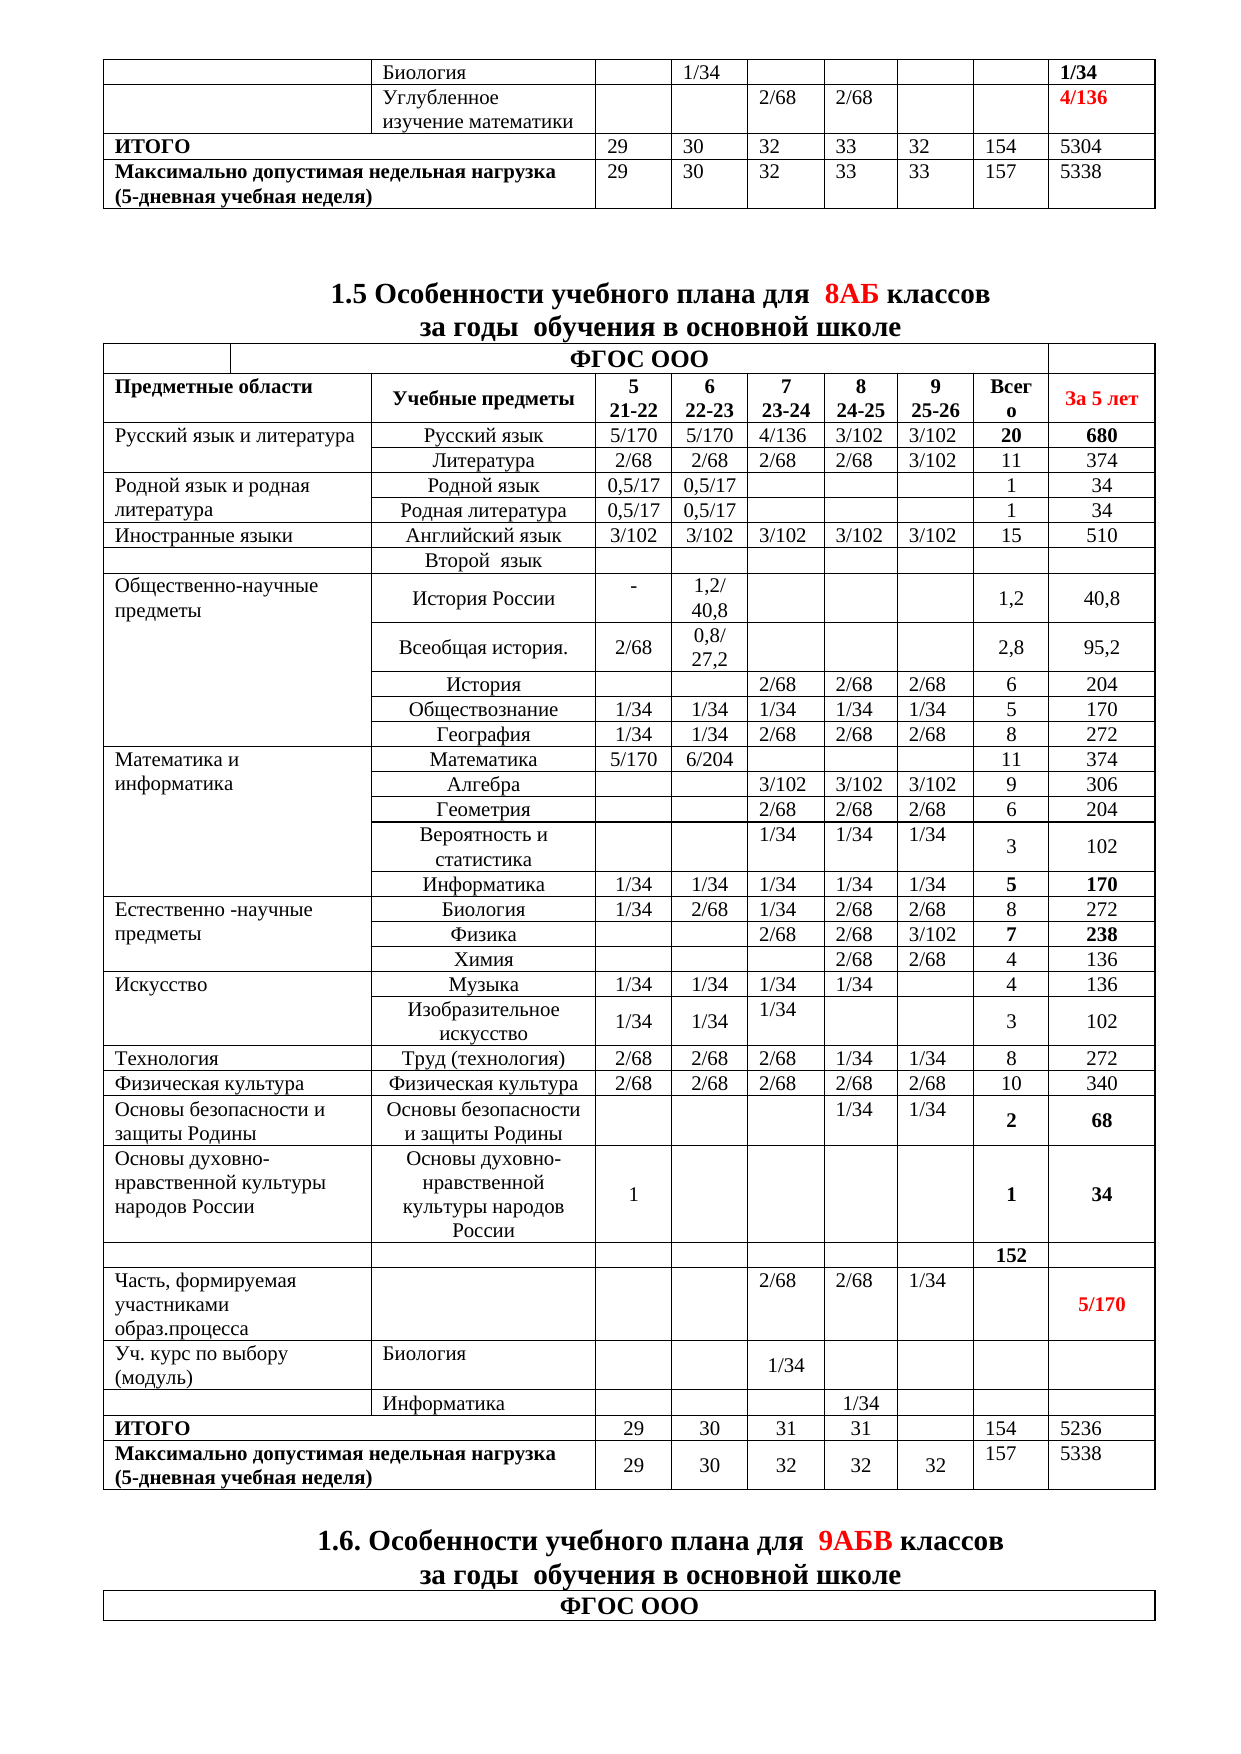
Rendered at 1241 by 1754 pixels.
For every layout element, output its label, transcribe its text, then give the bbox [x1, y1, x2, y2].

table_cell Литература [372, 448, 595, 472]
table_cell 102 [1049, 823, 1154, 871]
table_cell [974, 85, 1048, 133]
table_cell 5/170 [596, 423, 671, 447]
table_cell Родная литература [372, 498, 595, 522]
table_cell 3/102 [672, 523, 747, 547]
table_cell Русский язык и литература [104, 423, 371, 472]
table_header ФГОС ООО [104, 1591, 1154, 1620]
table_cell [825, 473, 897, 497]
table_cell 3 [974, 997, 1048, 1045]
table_cell Часть, формируемая участниками образ.процесса [104, 1268, 371, 1340]
table_cell [974, 1341, 1048, 1389]
table_cell 238 [1049, 922, 1154, 946]
table_cell 170 [1049, 872, 1154, 896]
table_cell 2/68 [672, 897, 747, 921]
table_cell [104, 548, 371, 572]
table_cell 1/34 [748, 1341, 824, 1389]
table_cell 6 [974, 797, 1048, 821]
table_cell Английский язык [372, 523, 595, 547]
table_cell 2/68 [748, 85, 824, 133]
table_cell Второй язык [372, 548, 595, 572]
table_cell 1/34 [596, 897, 671, 921]
table_cell 30 [672, 1441, 747, 1489]
table_cell 4/136 [748, 423, 824, 447]
table_cell Углубленное изучение математики [372, 85, 595, 133]
table_cell 29 [596, 1441, 671, 1489]
table_cell [672, 548, 747, 572]
table_cell 5/170 [672, 423, 747, 447]
table_cell [1049, 1341, 1154, 1389]
table_cell [825, 1243, 897, 1267]
table_cell 154 [974, 134, 1048, 158]
table_cell [672, 1341, 747, 1389]
table_cell 5/170 [1049, 1268, 1154, 1340]
table_cell - [596, 574, 671, 622]
table_cell 0,5/17 [672, 473, 747, 497]
table_cell 1/34 [596, 997, 671, 1045]
text 1.5 Особенности учебного плана для 8АБ классов [177, 276, 1144, 309]
table_cell История [372, 672, 595, 696]
table_cell 4 [974, 947, 1048, 971]
table_cell [672, 772, 747, 796]
table_cell 3/102 [898, 448, 973, 472]
table_cell 2/68 [825, 1268, 897, 1340]
table_cell 340 [1049, 1071, 1154, 1095]
table_cell 2/68 [898, 722, 973, 746]
table_cell 8 [974, 897, 1048, 921]
table_cell 154 [974, 1416, 1048, 1439]
table_cell 680 [1049, 423, 1154, 447]
table_cell Родной язык [372, 473, 595, 497]
table_cell 1/34 [748, 872, 824, 896]
table_cell [748, 1390, 824, 1414]
table_cell 4 [974, 972, 1048, 996]
table_cell 1/34 [748, 972, 824, 996]
table_cell 5338 [1049, 160, 1154, 208]
table_cell 32 [898, 134, 973, 158]
table_cell [898, 1243, 973, 1267]
table_cell [748, 623, 824, 671]
table_cell 29 [596, 160, 671, 208]
table_cell Физическая культура [372, 1071, 595, 1095]
table_cell [825, 548, 897, 572]
table_cell 306 [1049, 772, 1154, 796]
table_cell [898, 972, 973, 996]
table_cell [898, 85, 973, 133]
table_cell 2/68 [825, 672, 897, 696]
table_cell [672, 1243, 747, 1267]
table_cell [825, 574, 897, 622]
table_cell 68 [1049, 1096, 1154, 1144]
table_cell 1/34 [825, 972, 897, 996]
table_cell [748, 1096, 824, 1144]
table_cell [596, 1341, 671, 1389]
table_cell 374 [1049, 448, 1154, 472]
table_cell [748, 60, 824, 84]
table_cell 1/34 [672, 997, 747, 1045]
table_cell [898, 1341, 973, 1389]
table_cell 2/68 [596, 1071, 671, 1095]
table_cell 32 [825, 1441, 897, 1489]
table_cell [596, 85, 671, 133]
table_cell [672, 672, 747, 696]
table_cell 31 [825, 1416, 897, 1439]
table_cell Максимально допустимая недельная нагрузка (5-дневная учебная неделя) [104, 160, 595, 208]
table_cell 2/68 [898, 1071, 973, 1095]
table_cell 1,2 [974, 574, 1048, 622]
table_cell [898, 623, 973, 671]
table_cell 9 25-26 [898, 374, 973, 422]
table_cell [672, 1146, 747, 1242]
table_cell [596, 1243, 671, 1267]
table_cell [596, 548, 671, 572]
table_cell Уч. курс по выбору (модуль) [104, 1341, 371, 1389]
table_cell 1/34 [748, 897, 824, 921]
table_cell 3/102 [825, 423, 897, 447]
table_cell [596, 1390, 671, 1414]
table_cell 1,2/ 40,8 [672, 574, 747, 622]
table_cell Информатика [372, 872, 595, 896]
table_cell 2 [974, 1096, 1048, 1144]
table_cell Биология [372, 60, 595, 84]
table_cell [104, 1243, 371, 1267]
table_cell 170 [1049, 697, 1154, 721]
table_cell Математика и информатика [104, 747, 371, 896]
table_cell [104, 60, 371, 84]
table_cell 30 [672, 134, 747, 158]
table_cell Геометрия [372, 797, 595, 821]
table_cell 1/34 [672, 972, 747, 996]
table_cell [825, 997, 897, 1045]
table_cell 102 [1049, 997, 1154, 1045]
table_cell [974, 1390, 1048, 1414]
table_cell [825, 1341, 897, 1389]
table_cell 136 [1049, 972, 1154, 996]
table_cell 374 [1049, 747, 1154, 771]
table_cell Основы безопасности и защиты Родины [104, 1096, 371, 1144]
table_cell Биология [372, 1341, 595, 1389]
table_cell 2/68 [748, 722, 824, 746]
table_cell История России [372, 574, 595, 622]
table_cell Максимально допустимая недельная нагрузка (5-дневная учебная неделя) [104, 1441, 595, 1489]
text 1.6. Особенности учебного плана для 9АБВ классов [177, 1523, 1144, 1557]
table_cell [974, 1268, 1048, 1340]
table_header [1049, 344, 1154, 373]
table_cell [825, 623, 897, 671]
table_cell 1 [974, 498, 1048, 522]
table_cell Искусство [104, 972, 371, 1045]
table_cell 2/68 [825, 448, 897, 472]
table_cell 8 [974, 1046, 1048, 1070]
table_cell 1/34 [596, 972, 671, 996]
table_cell 1/34 [898, 1096, 973, 1144]
table_cell ИТОГО [104, 1416, 595, 1439]
table_cell [596, 1096, 671, 1144]
table_cell 5338 [1049, 1441, 1154, 1489]
table_cell Вероятность и статистика [372, 823, 595, 871]
table_cell 2/68 [748, 922, 824, 946]
table_cell [898, 498, 973, 522]
table_cell 2/68 [825, 85, 897, 133]
table_cell [596, 922, 671, 946]
table_cell [748, 548, 824, 572]
table_cell 1/34 [825, 1390, 897, 1414]
table_cell 1 [596, 1146, 671, 1242]
table_cell [104, 85, 371, 133]
table_cell 32 [898, 1441, 973, 1489]
table_cell Химия [372, 947, 595, 971]
table_cell 2,8 [974, 623, 1048, 671]
table_cell 8 [974, 722, 1048, 746]
table_cell 29 [596, 1416, 671, 1439]
table_cell 272 [1049, 722, 1154, 746]
table_cell 3 [974, 823, 1048, 871]
table_cell 1/34 [596, 697, 671, 721]
table_cell Учебные предметы [372, 374, 595, 422]
table_cell География [372, 722, 595, 746]
table_cell [898, 1416, 973, 1439]
table_cell 272 [1049, 897, 1154, 921]
table_cell 1/34 [672, 722, 747, 746]
table_cell [596, 823, 671, 871]
table_cell [748, 498, 824, 522]
table_cell 32 [748, 1441, 824, 1489]
table_cell [1049, 1243, 1154, 1267]
table_cell 2/68 [748, 672, 824, 696]
table_cell 0,8/ 27,2 [672, 623, 747, 671]
table_cell 0,5/17 [596, 498, 671, 522]
table_cell [1049, 548, 1154, 572]
table_cell 1/34 [672, 872, 747, 896]
table_cell [672, 1096, 747, 1144]
table_cell [974, 548, 1048, 572]
table_cell Иностранные языки [104, 523, 371, 547]
table_cell 5/170 [596, 747, 671, 771]
table_cell [898, 997, 973, 1045]
table_cell 2/68 [825, 922, 897, 946]
table_cell 5236 [1049, 1416, 1154, 1439]
table_cell 32 [748, 134, 824, 158]
table_cell [672, 1390, 747, 1414]
table_cell 0,5/17 [672, 498, 747, 522]
table_cell 157 [974, 1441, 1048, 1489]
table_cell 1/34 [825, 1096, 897, 1144]
table_cell 2/68 [825, 722, 897, 746]
table_cell 1/34 [825, 697, 897, 721]
table_cell 5 [974, 697, 1048, 721]
table_cell Физика [372, 922, 595, 946]
table_cell 0,5/17 [596, 473, 671, 497]
table_cell [748, 747, 824, 771]
table_cell [898, 1390, 973, 1414]
table_cell 3/102 [898, 772, 973, 796]
table_cell [596, 772, 671, 796]
table_cell 34 [1049, 473, 1154, 497]
table_cell 33 [825, 160, 897, 208]
table_cell Всеобщая история. [372, 623, 595, 671]
table_cell 1 [974, 473, 1048, 497]
table_cell 1/34 [748, 997, 824, 1045]
table_cell 33 [898, 160, 973, 208]
table_cell 40,8 [1049, 574, 1154, 622]
table_cell 29 [596, 134, 671, 158]
table_cell [898, 1146, 973, 1242]
table_cell Родной язык и родная литература [104, 473, 371, 522]
table_cell [898, 747, 973, 771]
table_cell 7 23-24 [748, 374, 824, 422]
table_cell 5304 [1049, 134, 1154, 158]
table_cell [974, 60, 1048, 84]
table_cell 2/68 [748, 1046, 824, 1070]
table_cell 2/68 [898, 672, 973, 696]
table_cell 34 [1049, 1146, 1154, 1242]
table_cell [825, 1146, 897, 1242]
table_cell 2/68 [748, 1268, 824, 1340]
table_cell Информатика [372, 1390, 595, 1414]
table_cell 2/68 [898, 947, 973, 971]
table_cell 1/34 [825, 872, 897, 896]
table_cell Предметные области [104, 374, 371, 422]
table_cell 3/102 [898, 423, 973, 447]
table_cell [825, 498, 897, 522]
table_cell [372, 1243, 595, 1267]
table_cell 204 [1049, 797, 1154, 821]
table_cell 1/34 [898, 872, 973, 896]
table_cell 34 [1049, 498, 1154, 522]
table_cell 2/68 [825, 797, 897, 821]
table_cell Обществознание [372, 697, 595, 721]
table_cell 31 [748, 1416, 824, 1439]
table_cell 1/34 [898, 823, 973, 871]
table_cell 2/68 [596, 1046, 671, 1070]
table_cell 15 [974, 523, 1048, 547]
table_cell [825, 747, 897, 771]
table_cell [372, 1268, 595, 1340]
text за годы обучения в основной школе [177, 309, 1144, 343]
table_cell 30 [672, 1416, 747, 1439]
table_cell 3/102 [825, 772, 897, 796]
text за годы обучения в основной школе [177, 1557, 1144, 1590]
table_cell 5 [974, 872, 1048, 896]
table_cell 2/68 [825, 1071, 897, 1095]
table_cell 2/68 [596, 448, 671, 472]
table_cell 3/102 [748, 772, 824, 796]
table_cell Биология [372, 897, 595, 921]
table_cell [898, 548, 973, 572]
table_cell За 5 лет [1049, 374, 1154, 422]
table_cell 5 21-22 [596, 374, 671, 422]
table_cell Изобразительное искусство [372, 997, 595, 1045]
table_cell 1/34 [825, 823, 897, 871]
table_header ФГОС ООО [231, 344, 1048, 373]
table_cell 1/34 [1049, 60, 1154, 84]
table_cell Труд (технология) [372, 1046, 595, 1070]
table_cell 272 [1049, 1046, 1154, 1070]
table_cell 8 24-25 [825, 374, 897, 422]
table_cell 3/102 [748, 523, 824, 547]
table_cell 6/204 [672, 747, 747, 771]
table_cell 11 [974, 747, 1048, 771]
table_cell 33 [825, 134, 897, 158]
table_cell 2/68 [898, 797, 973, 821]
table_cell [672, 922, 747, 946]
table_cell 1/34 [748, 697, 824, 721]
table_cell Естественно -научные предметы [104, 897, 371, 971]
table_cell Русский язык [372, 423, 595, 447]
table_cell 1/34 [596, 872, 671, 896]
table_cell 1/34 [596, 722, 671, 746]
table_cell 4/136 [1049, 85, 1154, 133]
table_cell 1/34 [825, 1046, 897, 1070]
table_cell 1/34 [898, 697, 973, 721]
table_cell [104, 1390, 371, 1414]
table_cell [898, 60, 973, 84]
table_cell 510 [1049, 523, 1154, 547]
table_cell Музыка [372, 972, 595, 996]
table_cell [672, 1268, 747, 1340]
table_cell 10 [974, 1071, 1048, 1095]
table_cell Основы духовно-нравственной культуры народов России [104, 1146, 371, 1242]
table_cell 2/68 [825, 897, 897, 921]
table_cell [672, 797, 747, 821]
table_cell 1/34 [672, 697, 747, 721]
table_cell 2/68 [898, 897, 973, 921]
table_cell [672, 85, 747, 133]
table_cell 2/68 [748, 1071, 824, 1095]
table_cell 3/102 [596, 523, 671, 547]
table_cell 2/68 [672, 1071, 747, 1095]
table_cell 2/68 [596, 623, 671, 671]
table_cell [898, 473, 973, 497]
table_cell [596, 1268, 671, 1340]
table_cell Основы безопасности и защиты Родины [372, 1096, 595, 1144]
table_cell [748, 947, 824, 971]
table_cell 3/102 [898, 523, 973, 547]
table_cell 6 22-23 [672, 374, 747, 422]
table_cell 3/102 [898, 922, 973, 946]
table_cell 1/34 [672, 60, 747, 84]
table_cell Алгебра [372, 772, 595, 796]
table_cell 20 [974, 423, 1048, 447]
table_cell 2/68 [748, 797, 824, 821]
table_cell 1/34 [748, 823, 824, 871]
table_cell 6 [974, 672, 1048, 696]
table_cell [596, 672, 671, 696]
table_cell [748, 1243, 824, 1267]
table_cell [1049, 1390, 1154, 1414]
table_cell 136 [1049, 947, 1154, 971]
table_cell Основы духовно-нравственной культуры народов России [372, 1146, 595, 1242]
table_cell ИТОГО [104, 134, 595, 158]
table_cell Физическая культура [104, 1071, 371, 1095]
table_cell [672, 947, 747, 971]
table_cell [596, 60, 671, 84]
table_cell Общественно-научные предметы [104, 574, 371, 746]
table_cell 11 [974, 448, 1048, 472]
table_cell 3/102 [825, 523, 897, 547]
table_cell [748, 574, 824, 622]
table_cell [596, 947, 671, 971]
table_cell 204 [1049, 672, 1154, 696]
table_cell 30 [672, 160, 747, 208]
table_header [104, 344, 230, 373]
table_cell 2/68 [672, 1046, 747, 1070]
table_cell [672, 823, 747, 871]
table_cell 1 [974, 1146, 1048, 1242]
table_cell 95,2 [1049, 623, 1154, 671]
table_cell 157 [974, 160, 1048, 208]
table_cell 7 [974, 922, 1048, 946]
table_cell Всего [974, 374, 1048, 422]
table_cell 1/34 [898, 1268, 973, 1340]
table_cell [898, 574, 973, 622]
table_cell 2/68 [825, 947, 897, 971]
table_cell 2/68 [672, 448, 747, 472]
table_cell 9 [974, 772, 1048, 796]
table_cell 2/68 [748, 448, 824, 472]
table_cell Технология [104, 1046, 371, 1070]
table_cell 152 [974, 1243, 1048, 1267]
table_cell 1/34 [898, 1046, 973, 1070]
table_cell [748, 473, 824, 497]
table_cell 32 [748, 160, 824, 208]
table_cell [596, 797, 671, 821]
table_cell [748, 1146, 824, 1242]
table_cell [825, 60, 897, 84]
table_cell Математика [372, 747, 595, 771]
